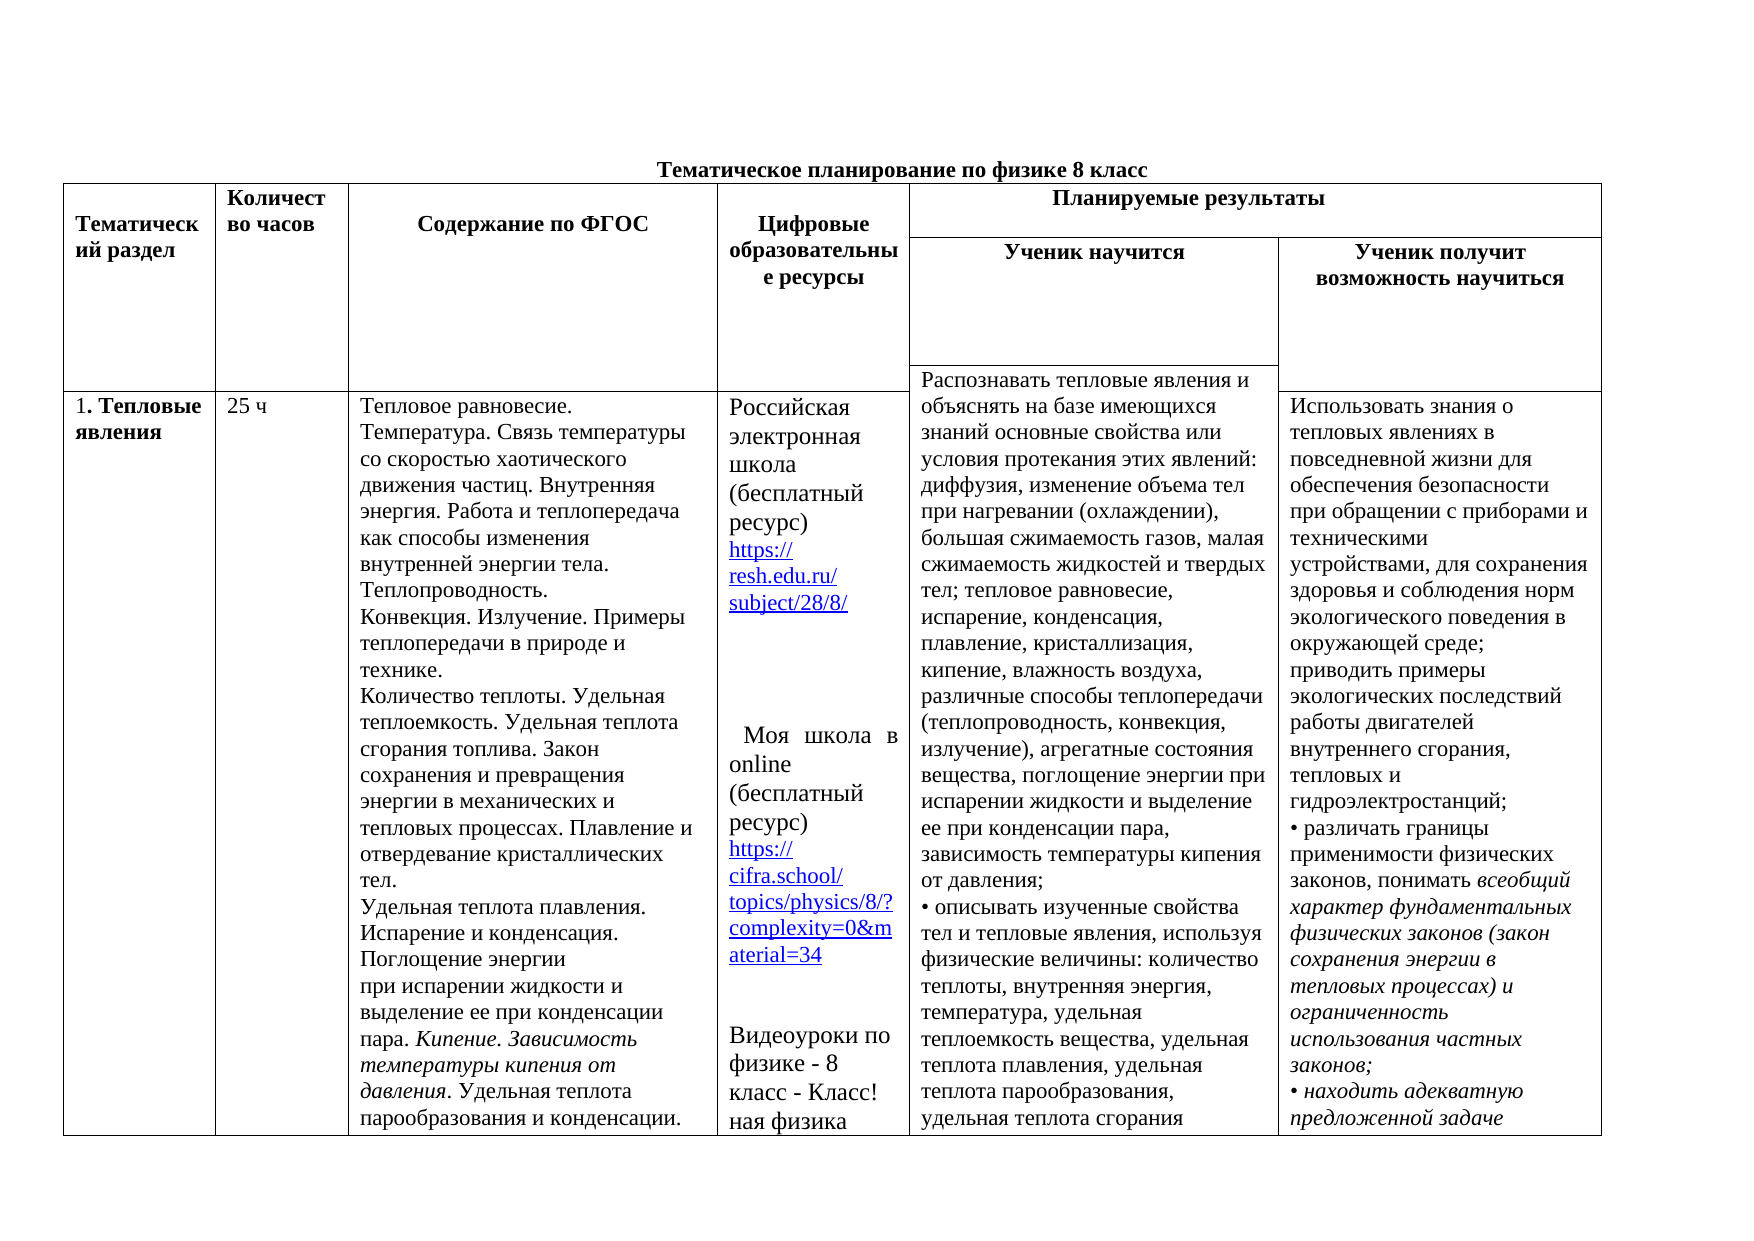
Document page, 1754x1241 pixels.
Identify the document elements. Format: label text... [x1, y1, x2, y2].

table_header Количество часов [216, 184, 348, 391]
table_header Планируемые результаты [910, 184, 1601, 237]
table_header Содержание по ФГОС [349, 184, 717, 391]
table_cell Распознавать тепловые явления и объяснять на базе имеющихся знаний основные свойства или условия протекания этих явлений: диффузия, изменение объема тел при нагревании (охлаждении), большая сжимаемость газов, малая сжимаемость жидкостей и твердых тел; тепловое равновесие, испарение, конденсация, плавление, кристаллизация, кипение, влажность воздуха, различные способы теплопередачи (теплопроводность, конвекция, излучение), агрегатные состояния вещества, поглощение энергии при испарении жидкости и выделение ее при конденсации пара, зависимость температуры кипения от давления; • описывать изученные свойства тел и тепловые явления, используя физические величины: количество теплоты, внутренняя энергия, температура, удельная теплоемкость вещества, удельная теплота плавления, удельная теплота парообразования, удельная теплота сгорания топлива, коэффициент полезного действия теплового двигателя; при описании правильно трактовать физический смысл используемых величин, их обозначения и единицы измерения, находить формулы, связывающие данную физическую величину с другими величинами, вычислять значение физической величины; • анализировать свойства тел, тепловые явления и процессы, используя основные положения атомно-молекулярного учения о строении вещества и закон сохранения энергии; • различать основные признаки изученных физических моделей строения газов, жидкостей и твердых тел; • приводить примеры практического использования физических знаний о тепловых явлениях; • решать задачи, используя закон сохранения энергии в тепловых процессах и формулы, связывающие физические величины (количество теплоты, температура, удельная теплоемкость вещества, удельная теплота плавления, удельная теплота парообразования, удельная теплота сгорания топлива, коэффициент полезного действия теплового двигателя): на основе анализа условия задачи записывать краткое условие, выделять физические величины, законы и формулы, необходимые для ее решения, проводить расчеты и оценивать реальность полученного значения физической величины. [910, 366, 1278, 1135]
table_cell Ученик получит возможность научиться [1279, 238, 1601, 391]
table_cell 25 ч [216, 392, 348, 1135]
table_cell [718, 392, 909, 1135]
text Тематическое планирование по физике 8 класс [83, 156, 1722, 183]
table_cell Ученик научится [910, 238, 1278, 365]
table_header Тематический раздел [64, 184, 215, 391]
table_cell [1279, 392, 1601, 1135]
table_header Цифровые образовательные ресурсы [718, 184, 909, 391]
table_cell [349, 392, 717, 1135]
table_cell 1. Тепловые явления [64, 392, 215, 1135]
